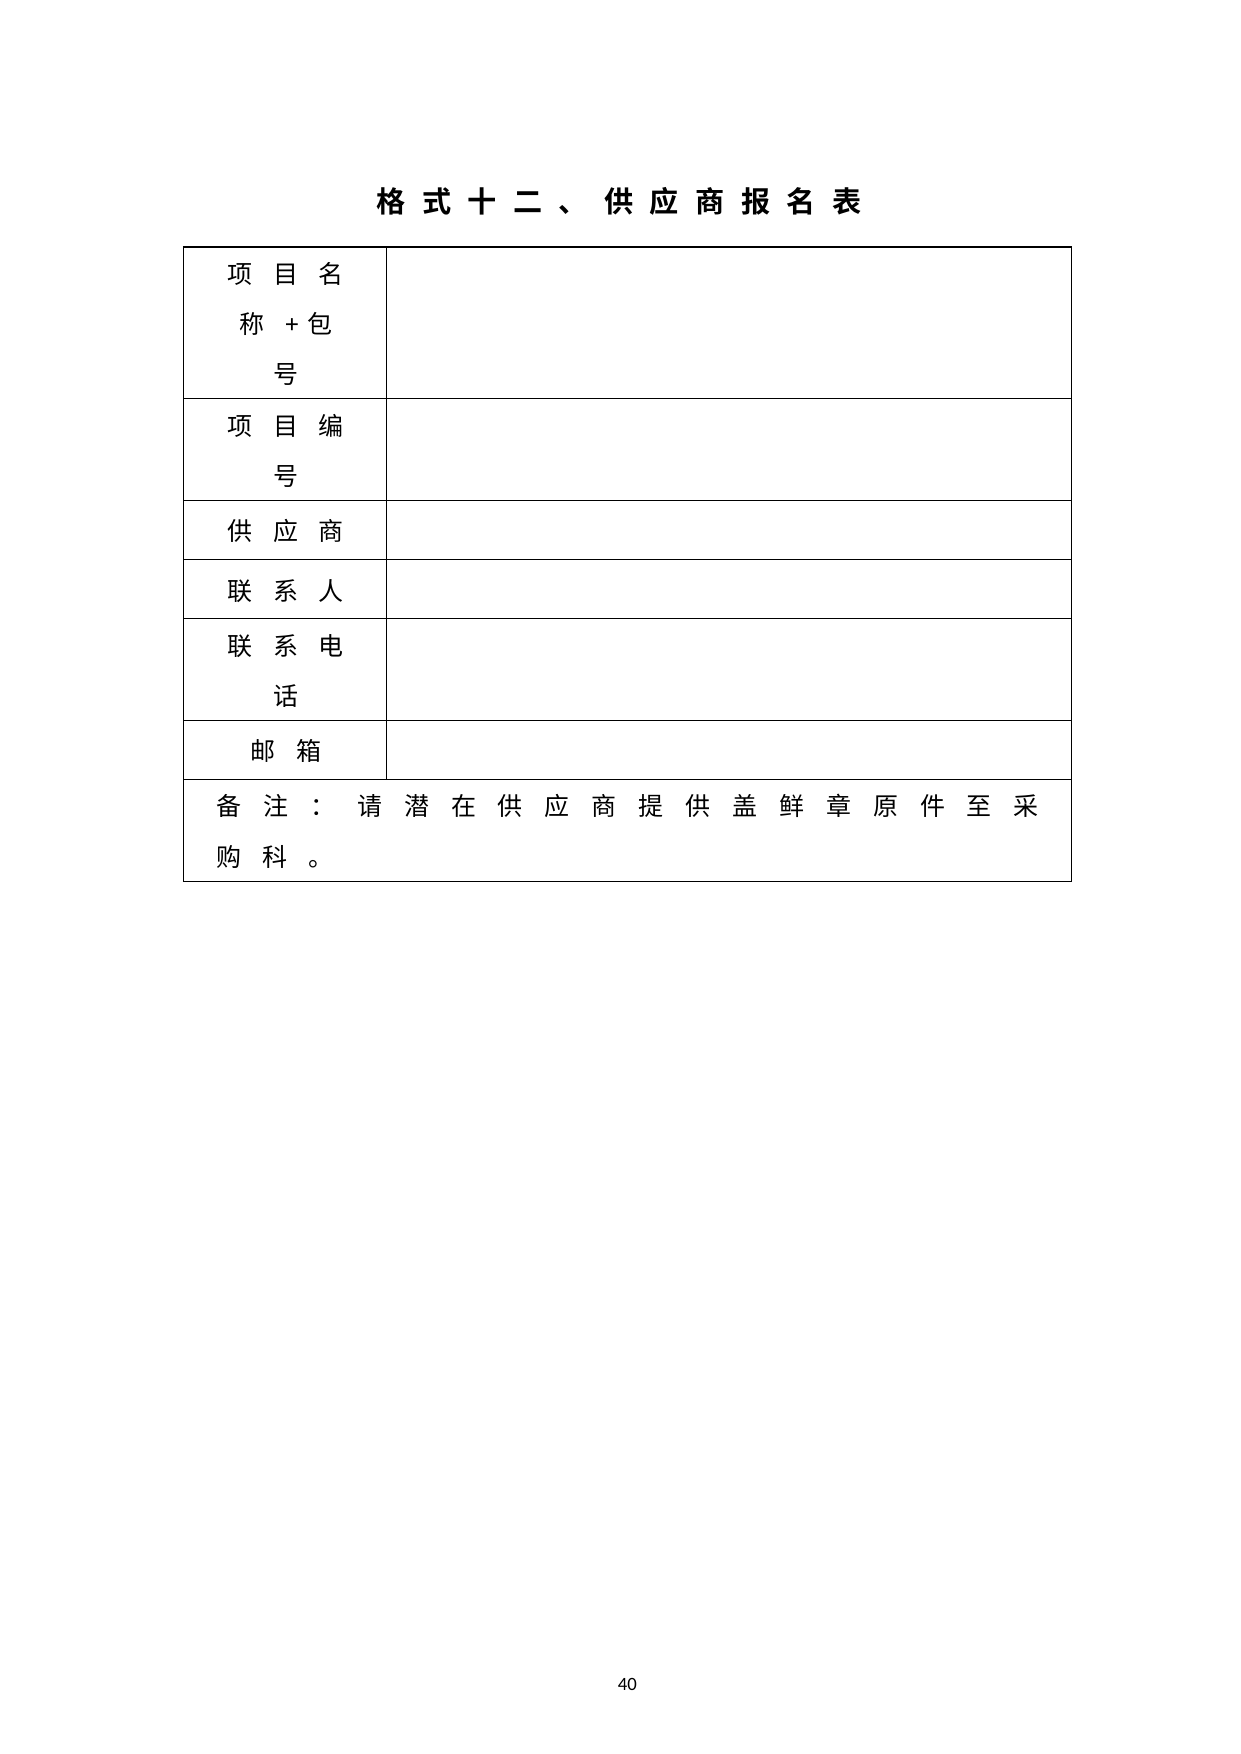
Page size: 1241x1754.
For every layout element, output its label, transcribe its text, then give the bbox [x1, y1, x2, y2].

table_cell [387, 560, 1071, 618]
table_cell [387, 619, 1071, 720]
table_cell [387, 399, 1071, 500]
table_cell [387, 721, 1071, 779]
table_cell 备注：请潜在供应商提供盖鲜章原件至采购科。 [184, 780, 1071, 881]
table_cell 邮箱 [184, 721, 386, 779]
table_cell 项目编号 [184, 399, 386, 500]
table_cell 联系电话 [184, 619, 386, 720]
table_cell [387, 501, 1071, 559]
table_cell 供应商 [184, 501, 386, 559]
table_header [387, 248, 1071, 398]
text 格式十二、供应商报名表 [125, 175, 1129, 225]
table_cell 联系人 [184, 560, 386, 618]
table_header 项目名称+包号 [184, 248, 386, 398]
